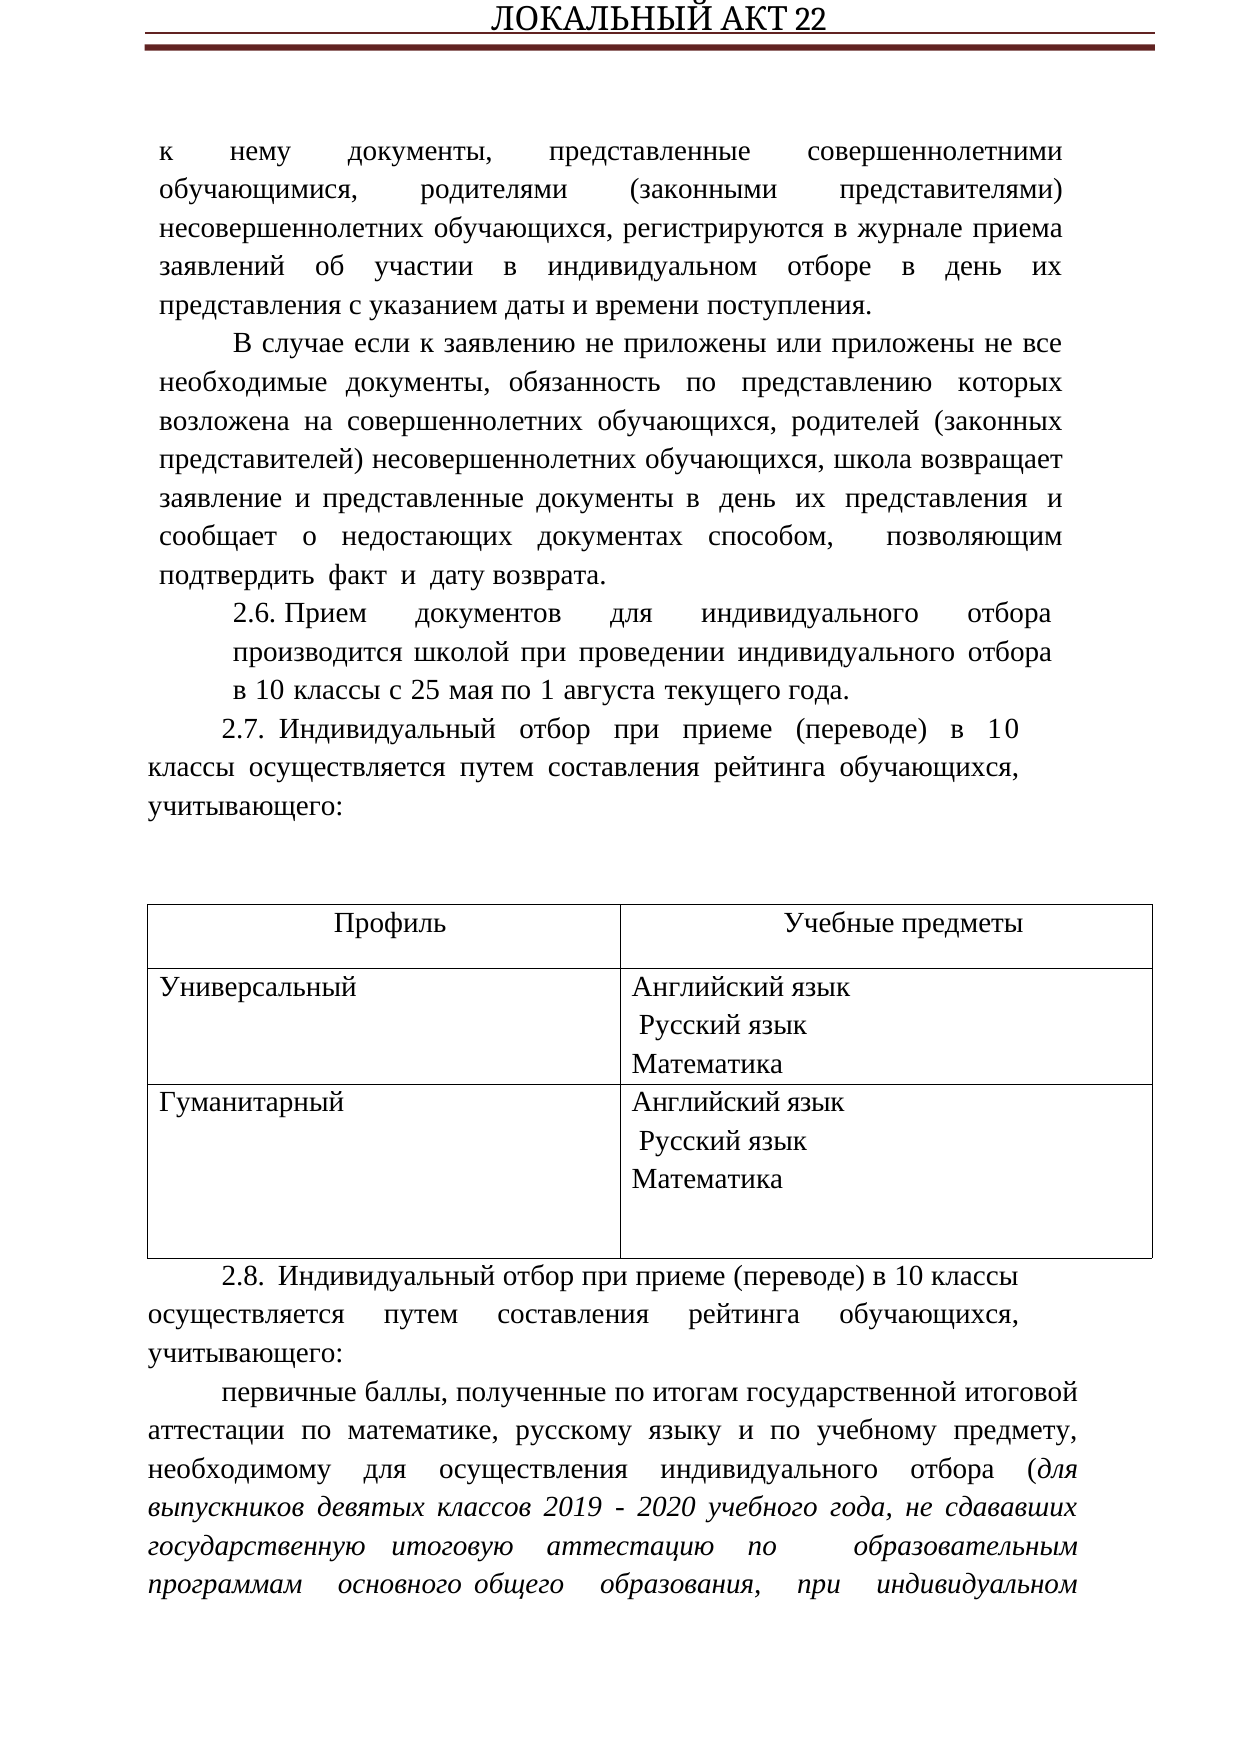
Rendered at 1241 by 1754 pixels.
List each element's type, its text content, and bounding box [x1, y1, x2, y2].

list Индивидуальный отбор при приеме (переводе) в 10 классы осуществляется путем составления рейтинга обучающихся, учитывающего: [148, 711, 1019, 822]
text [159, 133, 1063, 321]
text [148, 1374, 1078, 1600]
table_cell Гуманитарный [148, 1085, 620, 1257]
table_cell Универсальный [148, 969, 620, 1084]
table_header Профиль [148, 905, 620, 968]
list Прием документов для индивидуального отбора производится школой при проведении индивидуального отбора в 10 классы с 25 мая по 1 августа текущего года. [233, 595, 1052, 706]
list Индивидуальный отбор при приеме (переводе) в 10 классы осуществляется путем составления рейтинга обучающихся, учитывающего: [148, 1259, 1019, 1369]
table_cell Английский язык Русский язык Математика [621, 1085, 1152, 1257]
table_header Учебные предметы [621, 905, 1152, 968]
table_cell Английский язык Русский язык Математика [621, 969, 1152, 1084]
text В случае если к заявлению не приложены или приложены не все необходимые документы, обязанность по представлению которых возложена на совершеннолетних обучающихся, родителей (законных представителей) несовершеннолетних обучающихся, школа возвращает заявление и представленные документы в день их представления и сообщает о недостающих документах способом, позволяющим подтвердить факт и дату возврата. [159, 326, 1063, 590]
